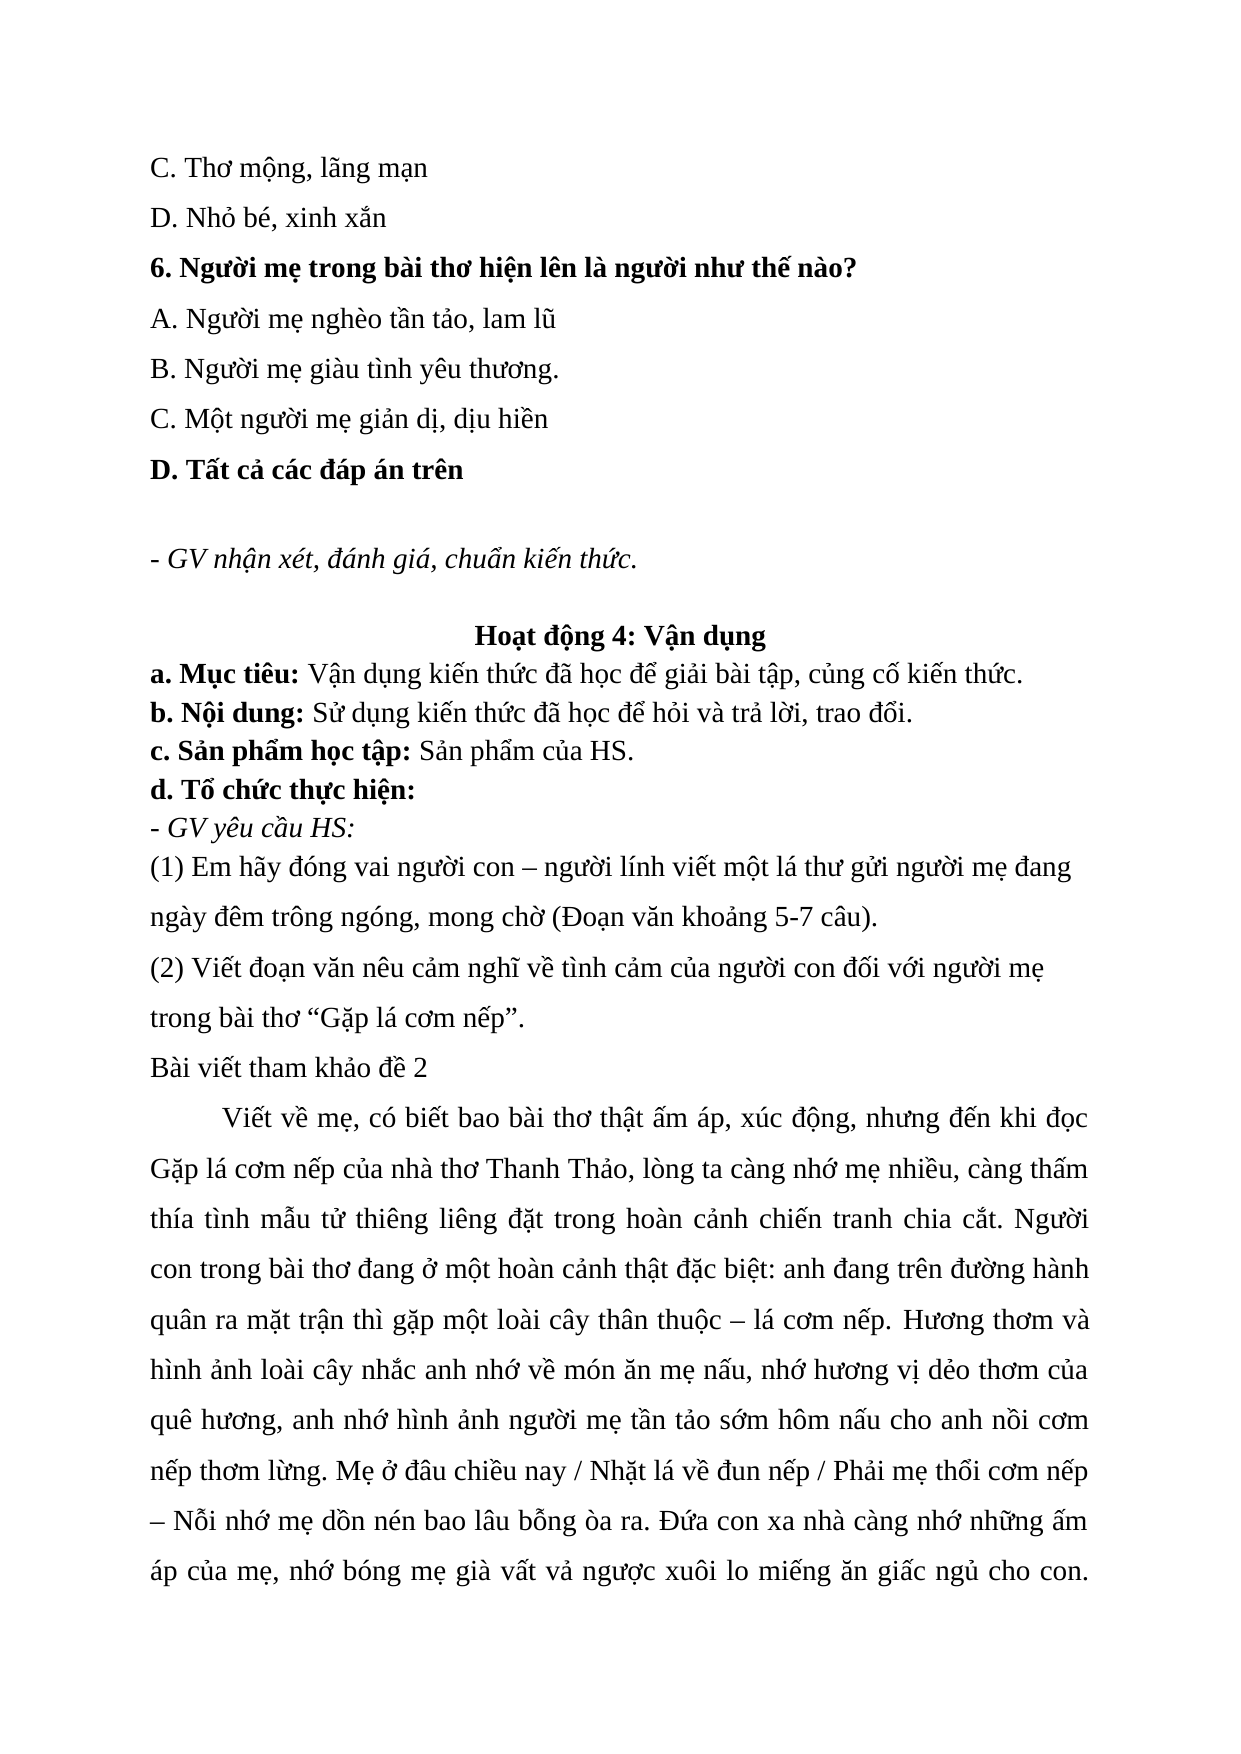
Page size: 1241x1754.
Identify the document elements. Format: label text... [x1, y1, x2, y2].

text Hoạt động 4: Vận dụng [150, 618, 1090, 651]
text b. Nội dung: Sử dụng kiến thức đã học để hỏi và trả lời, trao đổi. [150, 695, 1090, 728]
text - GV yêu cầu HS: [150, 811, 1090, 844]
text B. Người mẹ giàu tình yêu thương. [150, 351, 1090, 385]
text C. Thơ mộng, lãng mạn [150, 150, 1090, 183]
text A. Người mẹ nghèo tần tảo, lam lũ [150, 301, 1090, 334]
text C. Một người mẹ giản dị, dịu hiền [150, 402, 1090, 435]
text a. Mục tiêu: Vận dụng kiến thức đã học để giải bài tập, củng cố kiến thức. [150, 656, 1090, 690]
text d. Tổ chức thực hiện: [150, 772, 1090, 806]
text - GV nhận xét, đánh giá, chuẩn kiến thức. [150, 541, 1090, 574]
text (1) Em hãy đóng vai người con – người lính viết một lá thư gửi người mẹ đang ngày đêm trông ngóng, mong chờ (Đoạn văn khoảng 5-7 câu). [150, 849, 1090, 933]
text Bài viết tham khảo đề 2 [150, 1050, 1090, 1084]
text D. Tất cả các đáp án trên [150, 452, 1090, 485]
text c. Sản phẩm học tập: Sản phẩm của HS. [150, 733, 1090, 767]
text (2) Viết đoạn văn nêu cảm nghĩ về tình cảm của người con đối với người mẹ trong bài thơ “Gặp lá cơm nếp”. [150, 950, 1090, 1033]
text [150, 1101, 1090, 1587]
text D. Nhỏ bé, xinh xắn [150, 200, 1090, 234]
text 6. Người mẹ trong bài thơ hiện lên là người như thế nào? [150, 251, 1090, 284]
